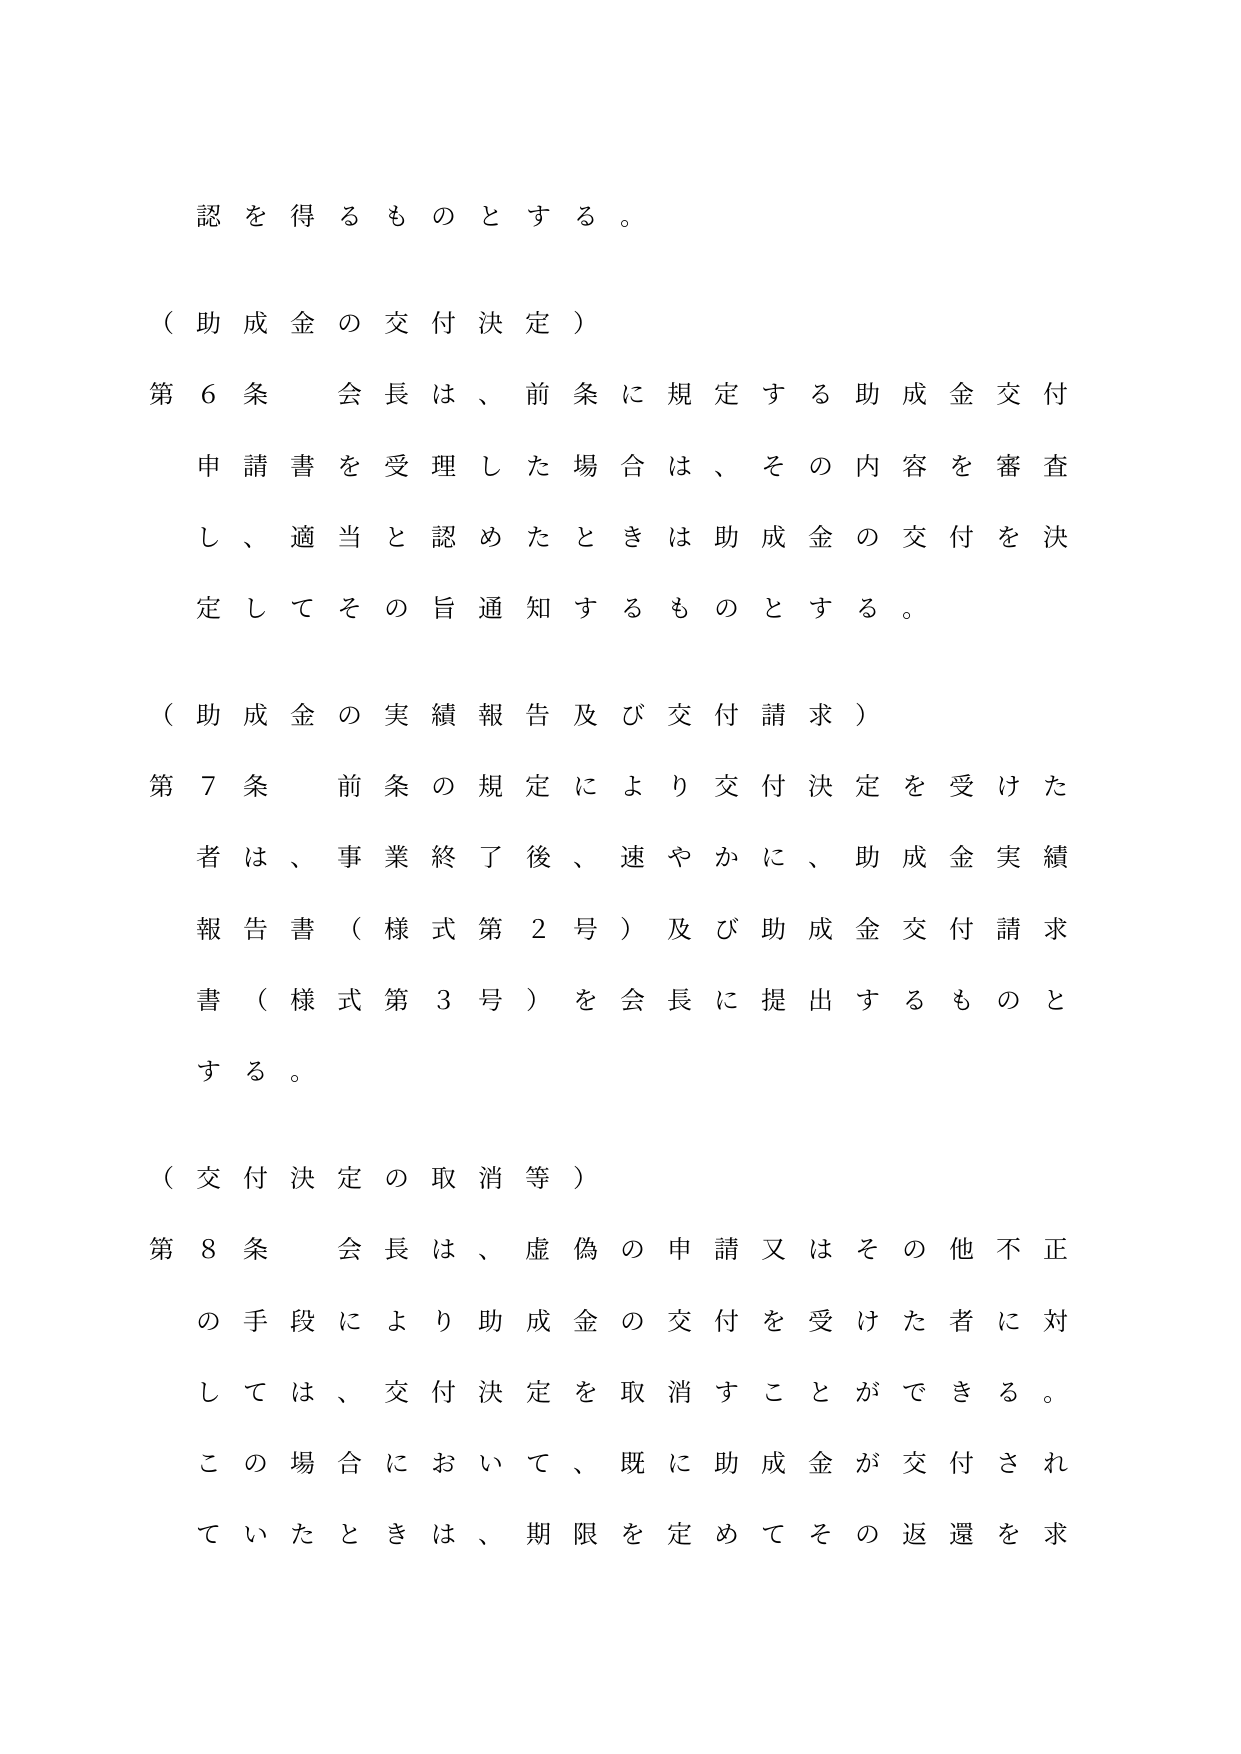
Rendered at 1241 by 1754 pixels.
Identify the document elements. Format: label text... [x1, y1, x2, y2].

text 第７条 前条の規定により交付決定を受けた者は、事業終了後、速やかに、助成金実績報告書（様式第２号）及び助成金交付請求書（様式第３号）を会長に提出するものとする。 [149, 749, 1091, 1105]
text （助成金の実績報告及び交付請求） [149, 678, 1091, 749]
text 第６条 会長は、前条に規定する助成金交付申請書を受理した場合は、その内容を審査し、適当と認めたときは助成金の交付を決定してその旨通知するものとする。 [149, 357, 1091, 642]
text （助成金の交付決定） [149, 286, 1091, 357]
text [149, 1212, 1091, 1568]
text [149, 179, 1091, 250]
text （交付決定の取消等） [149, 1141, 1091, 1212]
